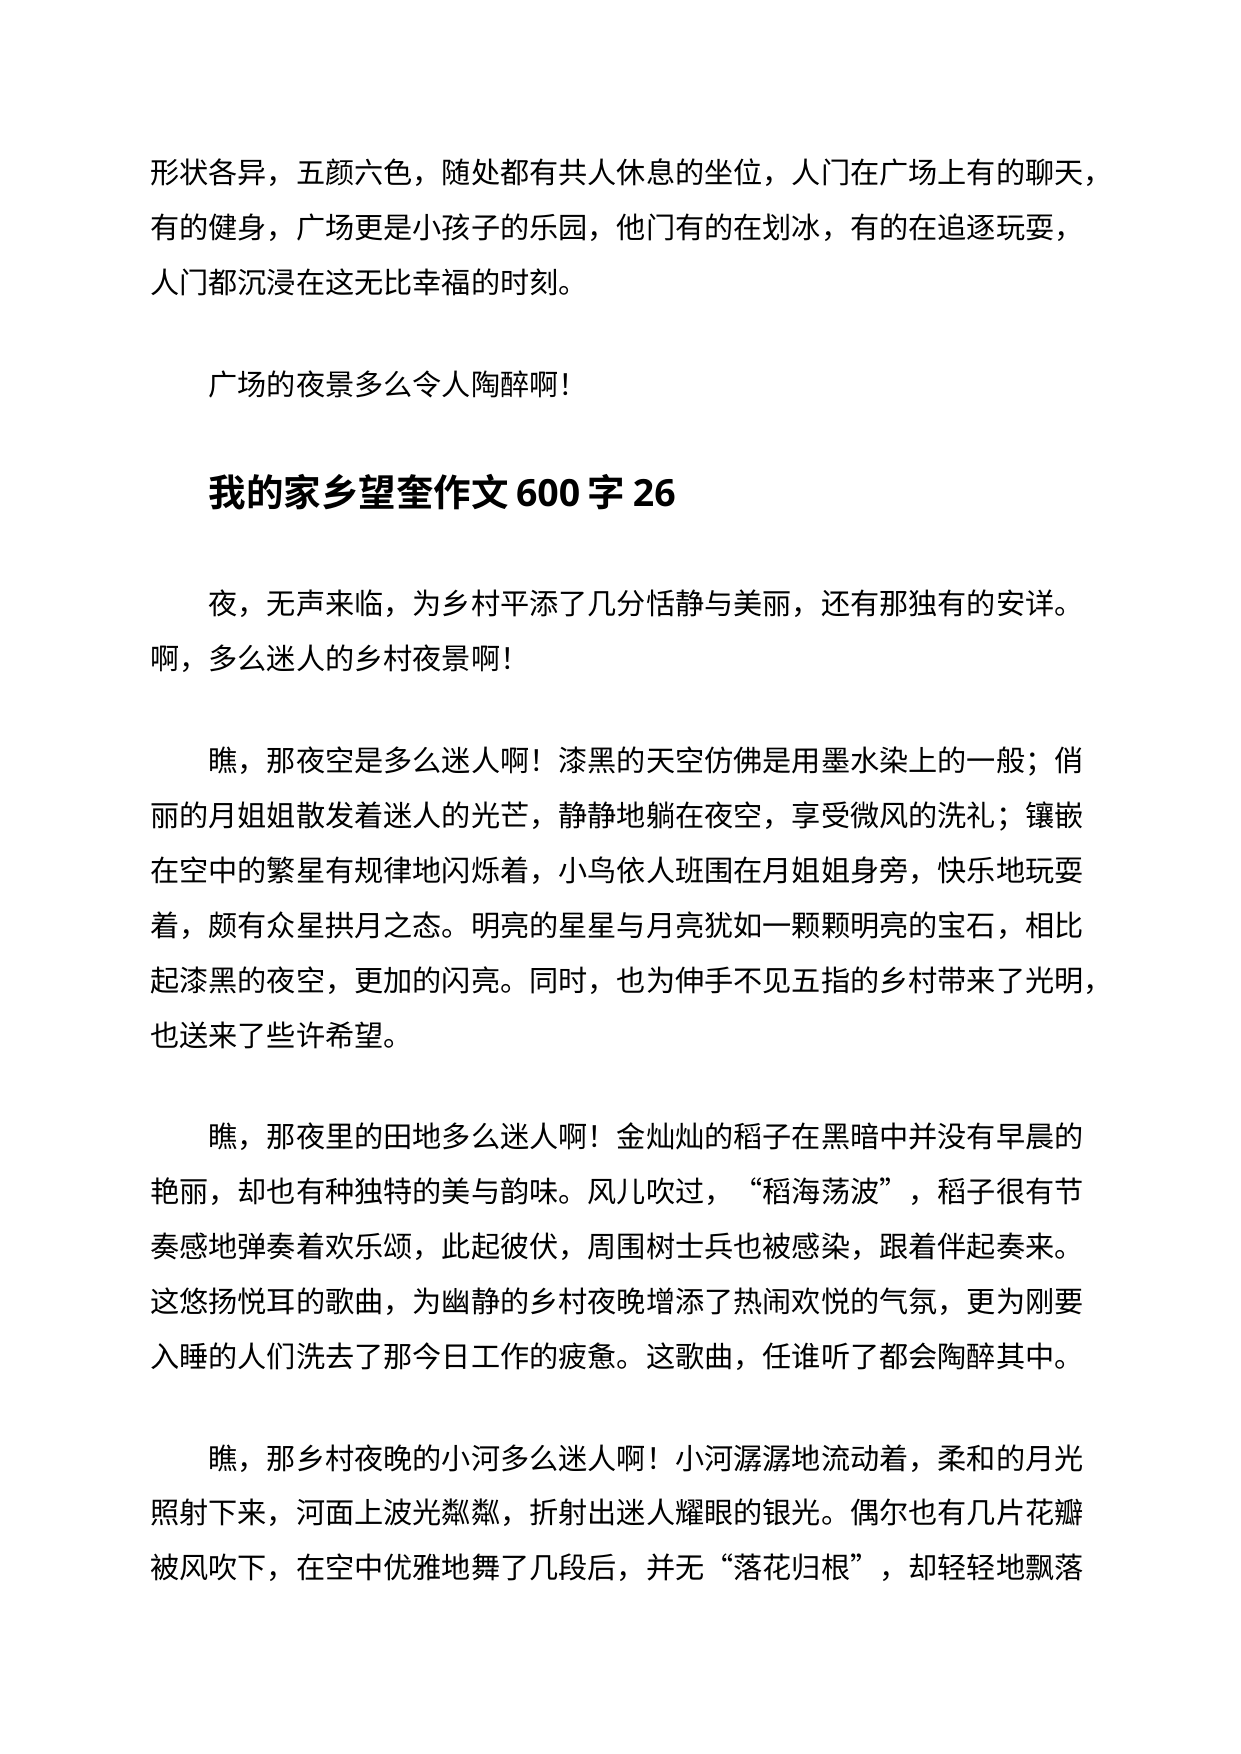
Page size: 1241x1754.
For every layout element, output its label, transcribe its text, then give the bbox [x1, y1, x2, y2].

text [150, 150, 1090, 302]
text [150, 1435, 1090, 1587]
text 瞧，那夜空是多么迷人啊！漆黑的天空仿佛是用墨水染上的一般；俏丽的月姐姐散发着迷人的光芒，静静地躺在夜空，享受微风的洗礼；镶嵌在空中的繁星有规律地闪烁着，小鸟依人班围在月姐姐身旁，快乐地玩耍着，颇有众星拱月之态。明亮的星星与月亮犹如一颗颗明亮的宝石，相比起漆黑的夜空，更加的闪亮。同时，也为伸手不见五指的乡村带来了光明，也送来了些许希望。 [150, 738, 1090, 1054]
text 广场的夜景多么令人陶醉啊！ [150, 362, 1090, 404]
text 我的家乡望奎作文600字26 [150, 463, 1090, 518]
text 瞧，那夜里的田地多么迷人啊！金灿灿的稻子在黑暗中并没有早晨的艳丽，却也有种独特的美与韵味。风儿吹过，“稻海荡波”，稻子很有节奏感地弹奏着欢乐颂，此起彼伏，周围树士兵也被感染，跟着伴起奏来。这悠扬悦耳的歌曲，为幽静的乡村夜晚增添了热闹欢悦的气氛，更为刚要入睡的人们洗去了那今日工作的疲惫。这歌曲，任谁听了都会陶醉其中。 [150, 1114, 1090, 1376]
text 夜，无声来临，为乡村平添了几分恬静与美丽，还有那独有的安详。啊，多么迷人的乡村夜景啊！ [150, 581, 1090, 678]
